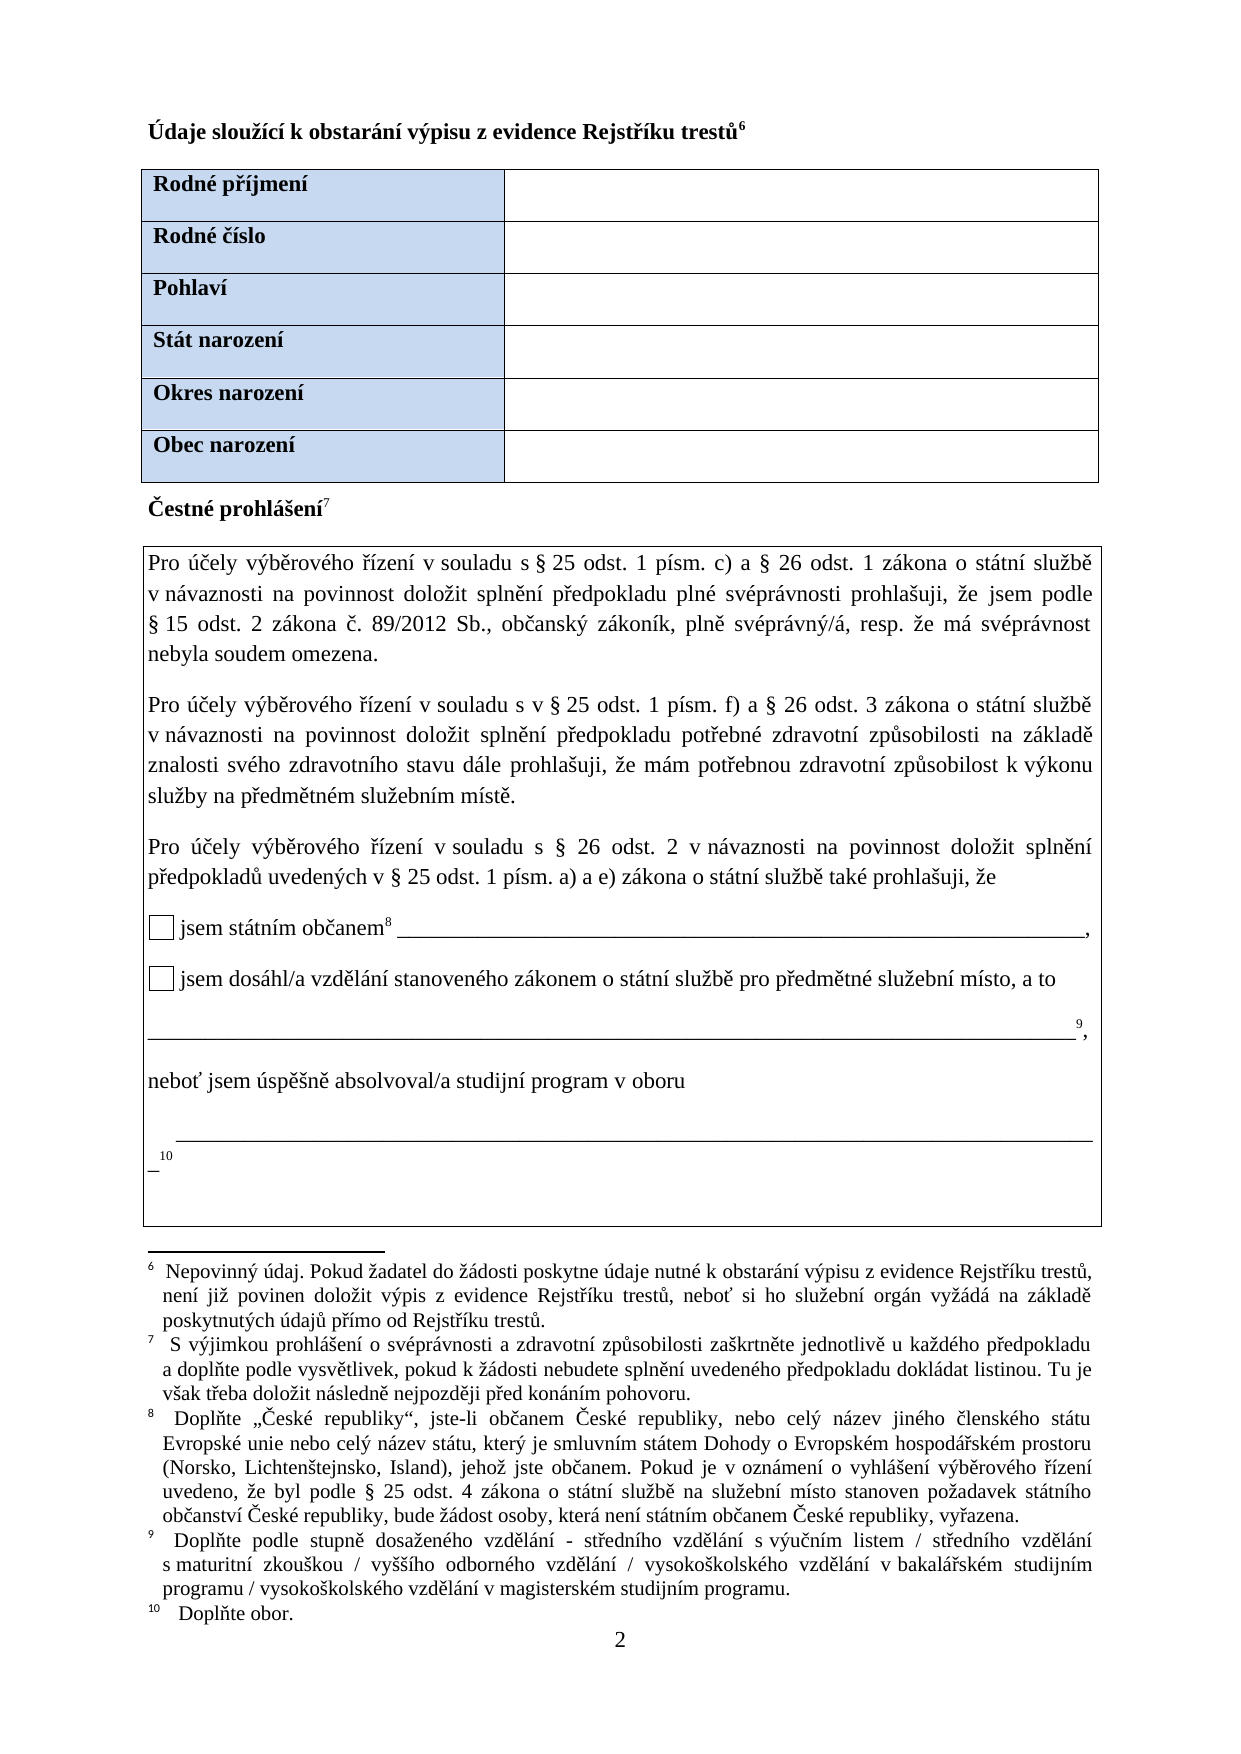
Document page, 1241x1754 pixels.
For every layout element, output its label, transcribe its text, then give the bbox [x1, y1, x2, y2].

table_cell Stát narození [142, 326, 504, 377]
text Pro účely výběrového řízení v souladu s § 25 odst. 1 písm. c) a § 26 odst. 1 zákona o státní službě v návaznosti na povinnost doložit splnění předpokladu plné svéprávnosti prohlašuji, že jsem podle § 15 odst. 2 zákona č. 89/2012 Sb., občanský zákoník, plně svéprávný/á, resp. že má svéprávnost nebyla soudem omezena. [144, 547, 1101, 666]
text _________________________________________________________________________________, [144, 1013, 1101, 1042]
text Pro účely výběrového řízení v souladu s § 26 odst. 2 v návaznosti na povinnost doložit splnění předpokladů uvedených v § 25 odst. 1 písm. a) a e) zákona o státní službě také prohlašuji, že [144, 829, 1101, 889]
text neboť jsem úspěšně absolvoval/a studijní program v oboru [144, 1064, 1101, 1093]
text Pro účely výběrového řízení v souladu s v § 25 odst. 1 písm. f) a § 26 odst. 3 zákona o státní službě v návaznosti na povinnost doložit splnění předpokladu potřebné zdravotní způsobilosti na základě znalosti svého zdravotního stavu dále prohlašuji, že mám potřebnou zdravotní způsobilost k výkonu služby na předmětném služebním místě. [144, 688, 1101, 808]
table_cell [505, 222, 1098, 273]
text Údaje sloužící k obstarání výpisu z evidence Rejstříku trestů [148, 118, 1092, 144]
table_cell [505, 274, 1098, 325]
table_cell [505, 326, 1098, 377]
text jsem státním občanem ____________________________________________________________, [144, 911, 1101, 940]
table_cell Okres narození [142, 379, 504, 429]
table_cell Obec narození [142, 431, 504, 482]
table_cell [505, 431, 1098, 482]
text Čestné prohlášení [148, 495, 1092, 522]
text jsem dosáhl/a vzdělání stanoveného zákonem o státní službě pro předmětné služební místo, a to [144, 962, 1101, 991]
table_header Rodné příjmení [142, 170, 504, 221]
text _________________________________________________________________________________ [144, 1115, 1101, 1175]
table_cell Rodné číslo [142, 222, 504, 273]
table_cell [505, 379, 1098, 429]
table_cell Pohlaví [142, 274, 504, 325]
table_header [505, 170, 1098, 221]
